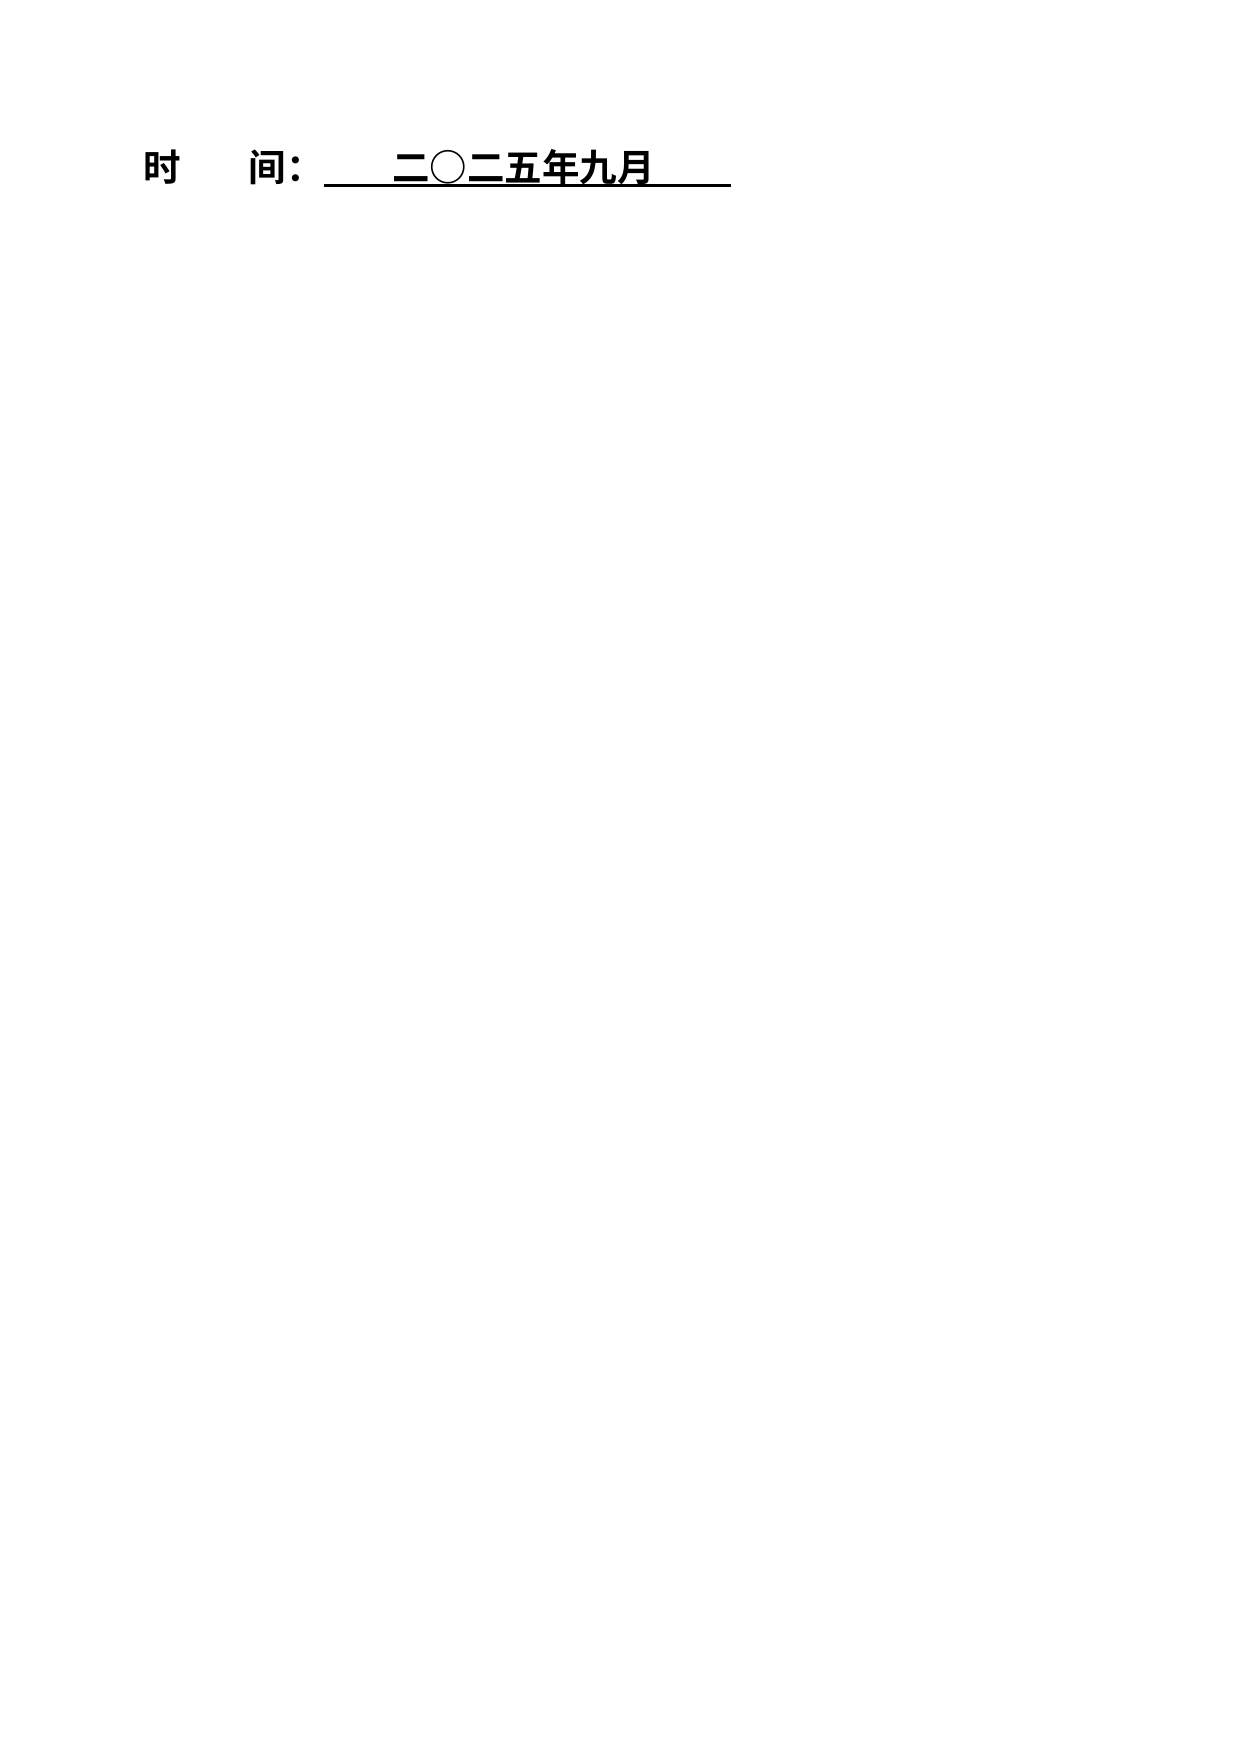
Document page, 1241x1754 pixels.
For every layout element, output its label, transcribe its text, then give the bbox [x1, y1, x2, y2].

text 时 间： 二○二五年九月 [124, 132, 1116, 197]
